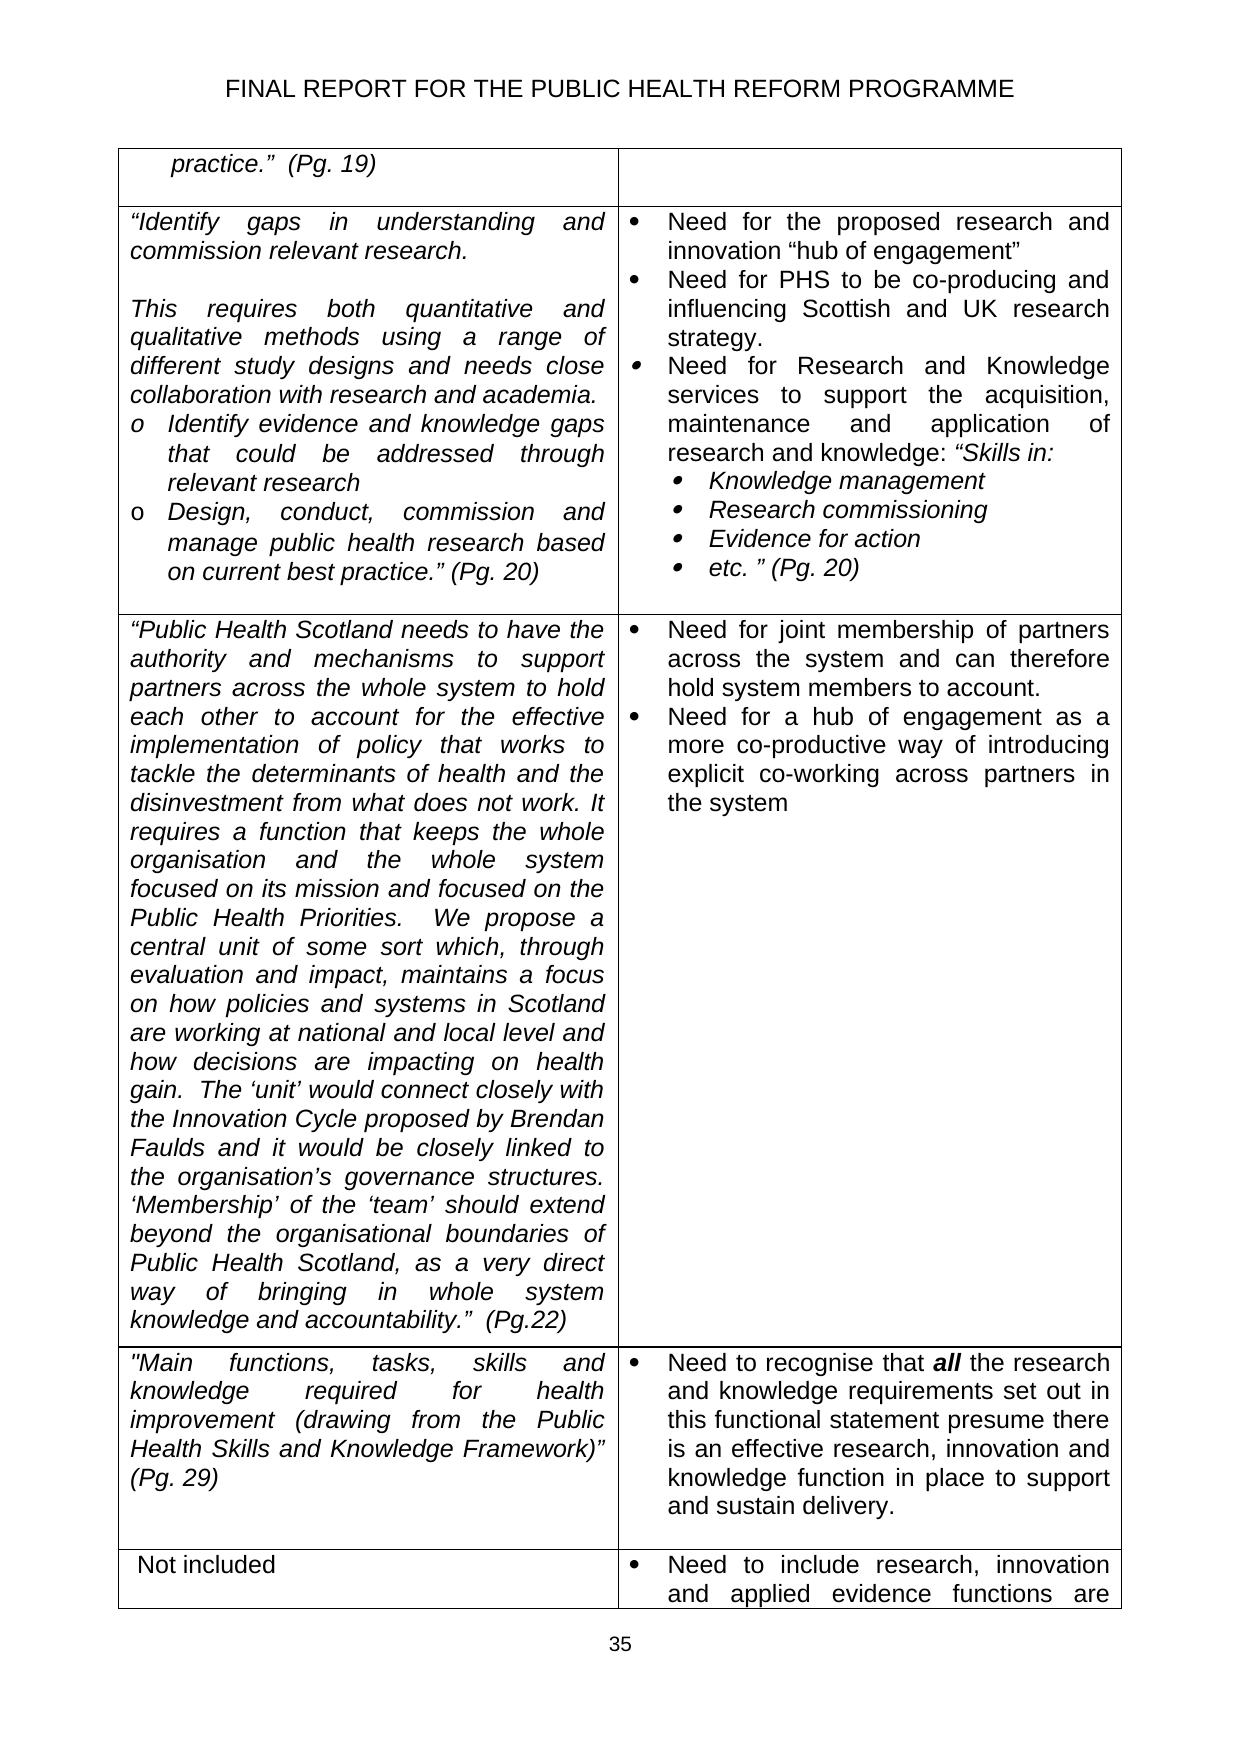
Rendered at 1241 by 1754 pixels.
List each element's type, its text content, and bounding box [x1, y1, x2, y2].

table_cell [119, 149, 618, 206]
table_cell "Main functions, tasks, skills and knowledge required for health improvement (drawing from the Public Health Skills and Knowledge Framework)” (Pg. 29) [119, 1348, 618, 1549]
table_cell “Public Health Scotland needs to have the authority and mechanisms to support partners across the whole system to hold each other to account for the effective implementation of policy that works to tackle the determinants of health and the disinvestment from what does not work. It requires a function that keeps the whole organisation and the whole system focused on its mission and focused on the Public Health Priorities. We propose a central unit of some sort which, through evaluation and impact, maintains a focus on how policies and systems in Scotland are working at national and local level and how decisions are impacting on health gain. The ‘unit’ would connect closely with the Innovation Cycle proposed by Brendan Faulds and it would be closely linked to the organisation’s governance structures. ‘Membership’ of the ‘team’ should extend beyond the organisational boundaries of Public Health Scotland, as a very direct way of bringing in whole system knowledge and accountability.” (Pg.22) [119, 615, 618, 1346]
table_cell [619, 149, 1121, 206]
table_cell Need for joint membership of partners across the system and can therefore hold system members to account. Need for a hub of engagement as a more co-productive way of introducing explicit co-working across partners in the system [619, 615, 1121, 1346]
table_cell “Identify gaps in understanding and commission relevant research. This requires both quantitative and qualitative methods using a range of different study designs and needs close collaboration with research and academia. Identify evidence and knowledge gaps that could be addressed through relevant research Design, conduct, commission and manage public health research based on current best practice.” (Pg. 20) [119, 207, 618, 614]
table_cell Not included [119, 1550, 618, 1607]
table_cell Need to recognise that all the research and knowledge requirements set out in this functional statement presume there is an effective research, innovation and knowledge function in place to support and sustain delivery. [619, 1348, 1121, 1549]
table_cell Need for the proposed research and innovation “hub of engagement” Need for PHS to be co-producing and influencing Scottish and UK research strategy. Need for Research and Knowledge services to support the acquisition, maintenance and application of research and knowledge: “Skills in: Knowledge management Research commissioning Evidence for action etc. ” (Pg. 20) [619, 207, 1121, 614]
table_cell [619, 1550, 1121, 1607]
